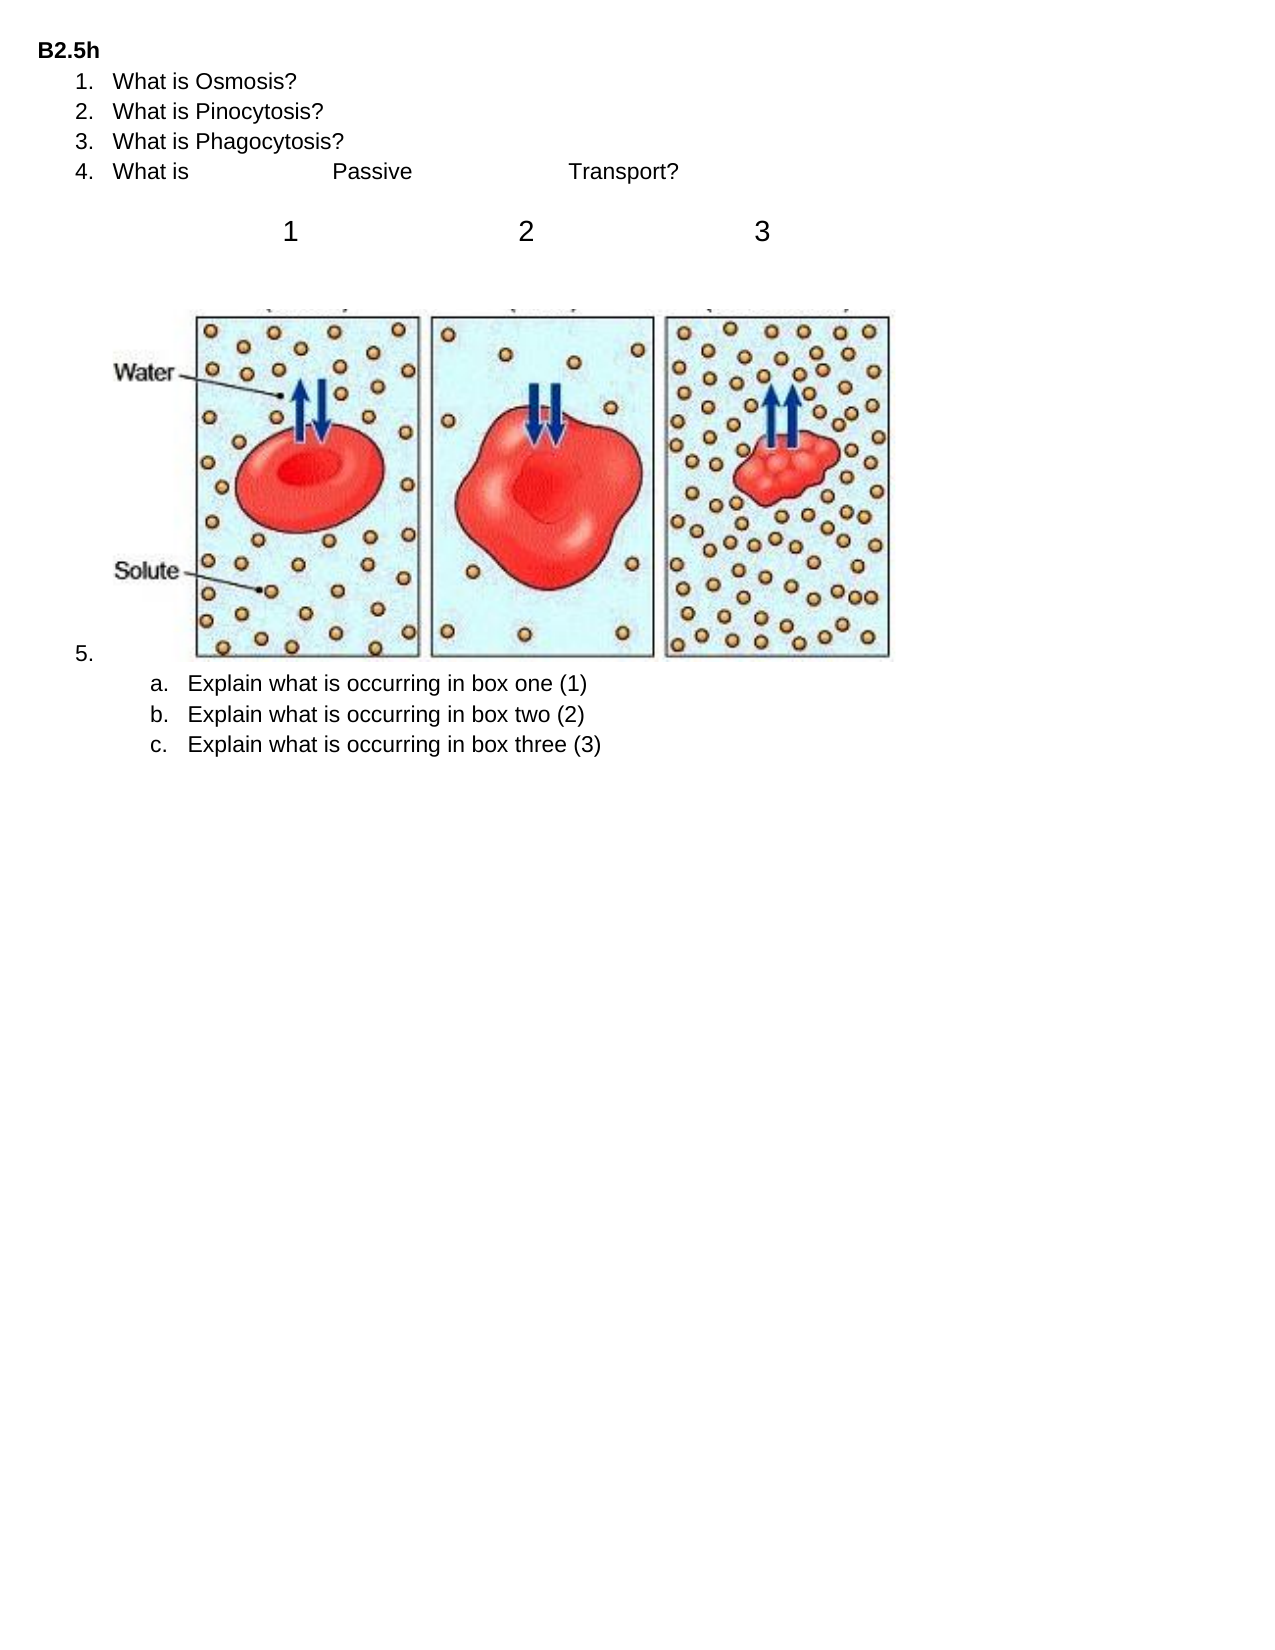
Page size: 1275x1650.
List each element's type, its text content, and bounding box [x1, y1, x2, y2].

list What is Pinocytosis? [75, 98, 1237, 124]
list What is Osmosis? [75, 68, 1237, 94]
list Explain what is occurring in box one (1) [150, 670, 1237, 697]
list Explain what is occurring in box two (2) [150, 701, 1237, 727]
text B2.5h [37, 37, 1237, 64]
picture [112, 309, 896, 662]
list Explain what is occurring in box three (3) [150, 731, 1237, 757]
list What is Phagocytosis? [75, 128, 1237, 154]
list What is Passive Transport? [75, 158, 1237, 185]
